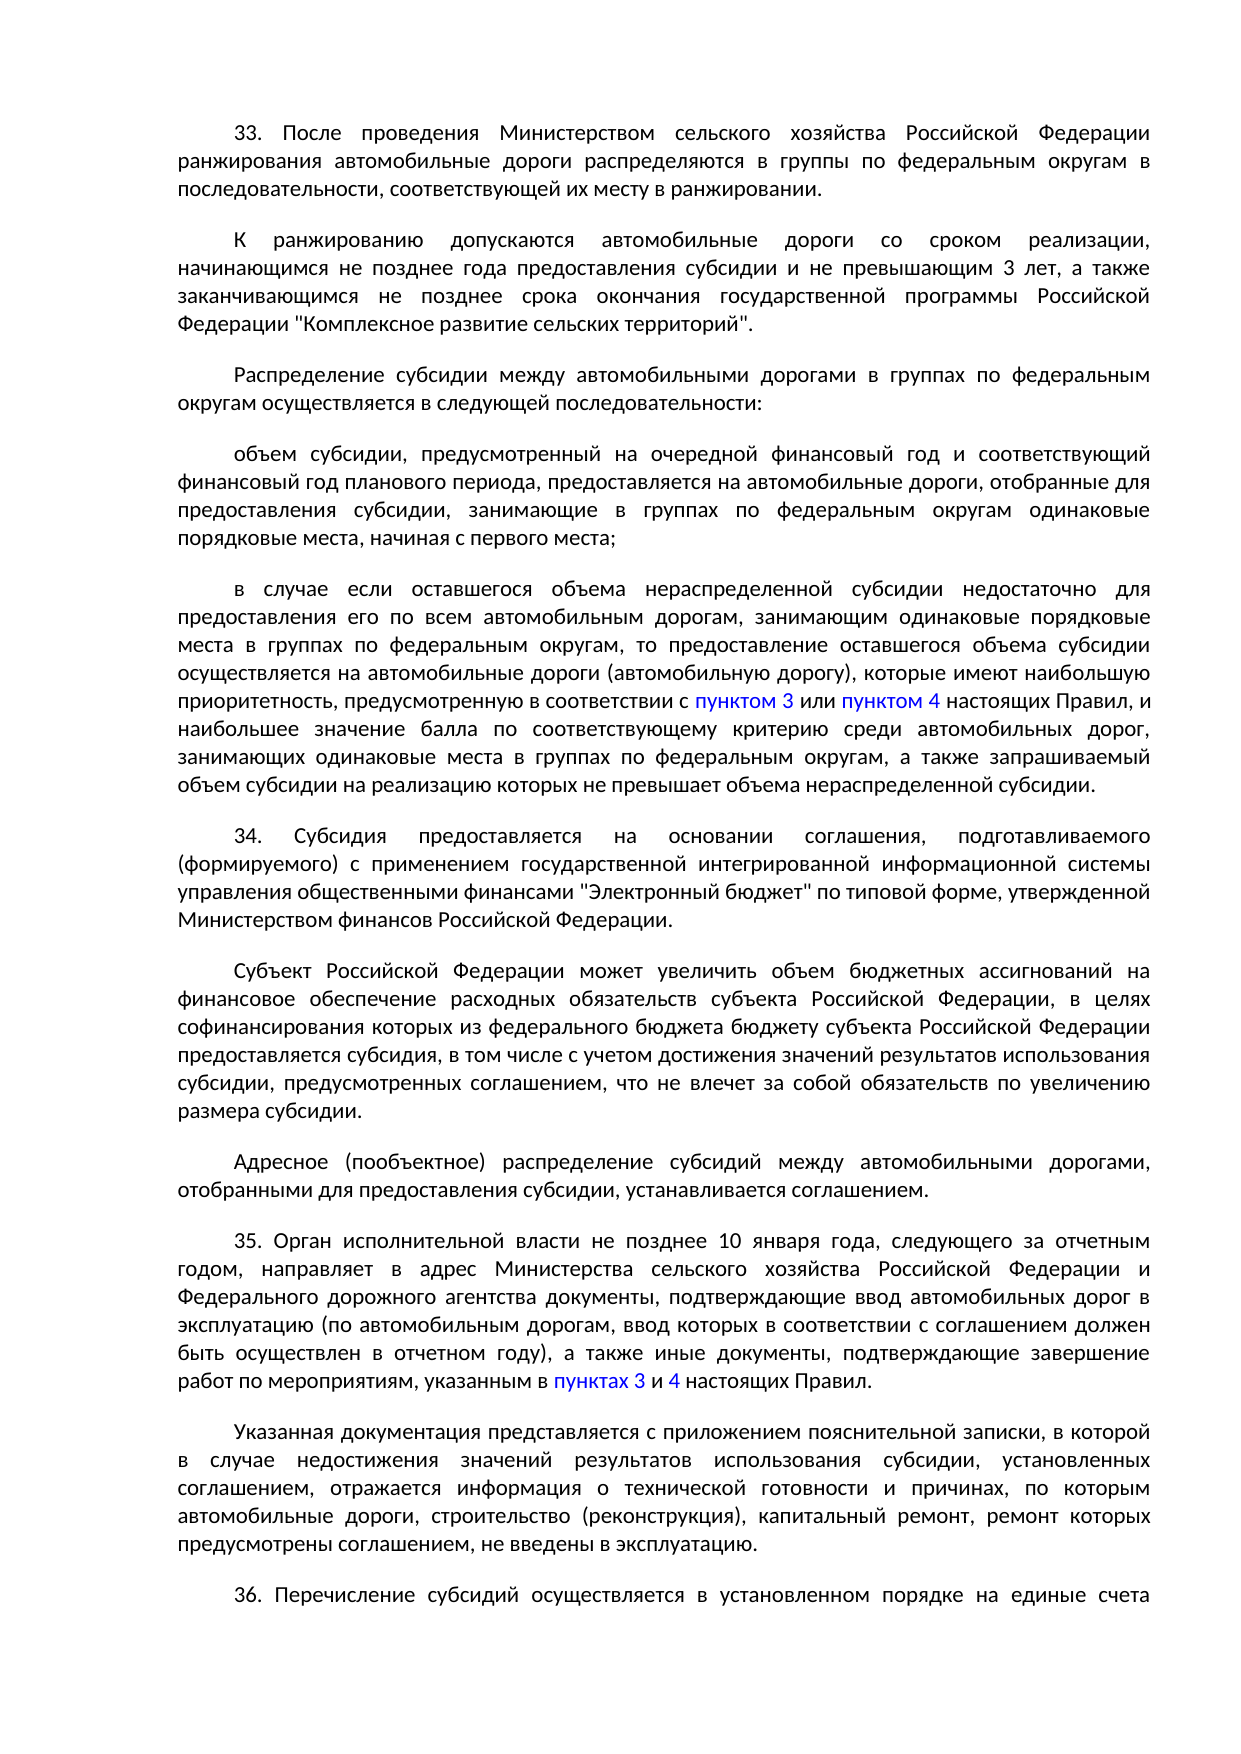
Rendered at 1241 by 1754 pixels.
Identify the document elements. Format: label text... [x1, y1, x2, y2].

text Указанная документация представляется с приложением пояснительной записки, в которой в случае недостижения значений результатов использования субсидии, установленных соглашением, отражается информация о технической готовности и причинах, по которым автомобильные дороги, строительство (реконструкция), капитальный ремонт, ремонт которых предусмотрены соглашением, не введены в эксплуатацию. [177, 1417, 1152, 1557]
text 35. Орган исполнительной власти не позднее 10 января года, следующего за отчетным годом, направляет в адрес Министерства сельского хозяйства Российской Федерации и Федерального дорожного агентства документы, подтверждающие ввод автомобильных дорог в эксплуатацию (по автомобильным дорогам, ввод которых в соответствии с соглашением должен быть осуществлен в отчетном году), а также иные документы, подтверждающие завершение работ по мероприятиям, указанным в пунктах 3 и 4 настоящих Правил. [177, 1226, 1152, 1394]
text 34. Субсидия предоставляется на основании соглашения, подготавливаемого (формируемого) с применением государственной интегрированной информационной системы управления общественными финансами "Электронный бюджет" по типовой форме, утвержденной Министерством финансов Российской Федерации. [177, 821, 1152, 933]
text К ранжированию допускаются автомобильные дороги со сроком реализации, начинающимся не позднее года предоставления субсидии и не превышающим 3 лет, а также заканчивающимся не позднее срока окончания государственной программы Российской Федерации "Комплексное развитие сельских территорий". [177, 225, 1152, 337]
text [177, 1580, 1152, 1608]
text Субъект Российской Федерации может увеличить объем бюджетных ассигнований на финансовое обеспечение расходных обязательств субъекта Российской Федерации, в целях софинансирования которых из федерального бюджета бюджету субъекта Российской Федерации предоставляется субсидия, в том числе с учетом достижения значений результатов использования субсидии, предусмотренных соглашением, что не влечет за собой обязательств по увеличению размера субсидии. [177, 956, 1152, 1124]
text Адресное (пообъектное) распределение субсидий между автомобильными дорогами, отобранными для предоставления субсидии, устанавливается соглашением. [177, 1147, 1152, 1203]
text 33. После проведения Министерством сельского хозяйства Российской Федерации ранжирования автомобильные дороги распределяются в группы по федеральным округам в последовательности, соответствующей их месту в ранжировании. [177, 118, 1152, 202]
text в случае если оставшегося объема нераспределенной субсидии недостаточно для предоставления его по всем автомобильным дорогам, занимающим одинаковые порядковые места в группах по федеральным округам, то предоставление оставшегося объема субсидии осуществляется на автомобильные дороги (автомобильную дорогу), которые имеют наибольшую приоритетность, предусмотренную в соответствии с пунктом 3 или пунктом 4 настоящих Правил, и наибольшее значение балла по соответствующему критерию среди автомобильных дорог, занимающих одинаковые места в группах по федеральным округам, а также запрашиваемый объем субсидии на реализацию которых не превышает объема нераспределенной субсидии. [177, 574, 1152, 798]
text Распределение субсидии между автомобильными дорогами в группах по федеральным округам осуществляется в следующей последовательности: [177, 360, 1152, 416]
text объем субсидии, предусмотренный на очередной финансовый год и соответствующий финансовый год планового периода, предоставляется на автомобильные дороги, отобранные для предоставления субсидии, занимающие в группах по федеральным округам одинаковые порядковые места, начиная с первого места; [177, 439, 1152, 551]
